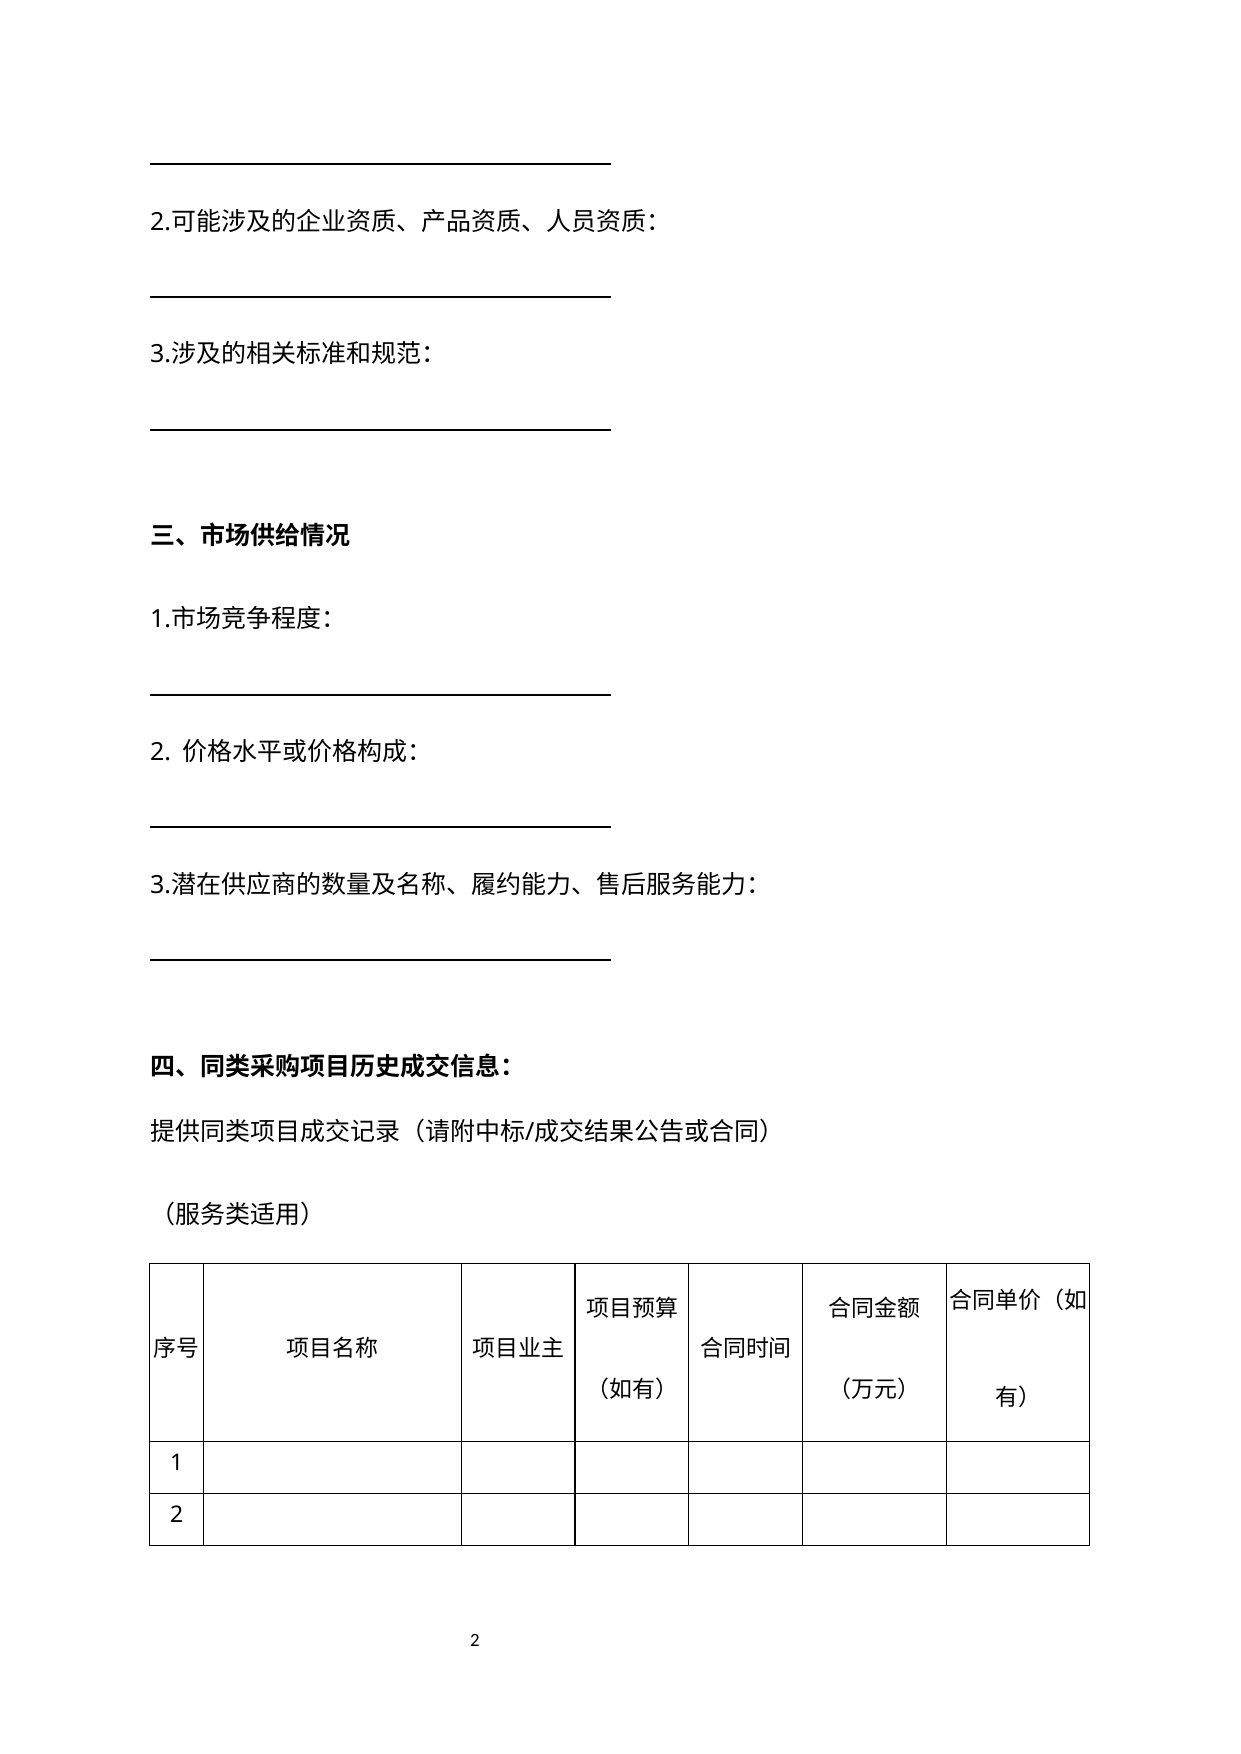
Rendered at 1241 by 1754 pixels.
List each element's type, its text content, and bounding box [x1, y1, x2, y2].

text 提供同类项目成交记录（请附中标/成交结果公告或合同） [150, 1097, 1090, 1162]
list 价格水平或价格构成： [150, 717, 1090, 782]
text 三、市场供给情况 [150, 501, 1090, 566]
table_header 合同单价（如有） [947, 1264, 1089, 1441]
table_header 合同时间 [689, 1264, 802, 1441]
table_header 序号 [150, 1264, 203, 1441]
table_cell [204, 1442, 461, 1493]
table_cell [204, 1494, 461, 1545]
table_cell [803, 1494, 946, 1545]
table_cell [689, 1494, 802, 1545]
table_cell [462, 1494, 574, 1545]
text （服务类适用） [150, 1180, 1090, 1245]
text 四、同类采购项目历史成交信息： [150, 1032, 1090, 1097]
table_header 项目名称 [204, 1264, 461, 1441]
table_header 项目业主 [462, 1264, 574, 1441]
table_cell [576, 1442, 688, 1493]
table_cell [947, 1442, 1089, 1493]
table_header 合同金额 （万元） [803, 1264, 946, 1441]
table_cell [947, 1494, 1089, 1545]
table_header 项目预算 （如有） [576, 1264, 688, 1441]
text 1.市场竞争程度： [150, 584, 1090, 649]
text 3.潜在供应商的数量及名称、履约能力、售后服务能力： [150, 850, 1090, 915]
table_cell 2 [150, 1494, 203, 1545]
table_cell [689, 1442, 802, 1493]
text 2.可能涉及的企业资质、产品资质、人员资质： [150, 187, 1090, 252]
table_cell 1 [150, 1442, 203, 1493]
table_cell [462, 1442, 574, 1493]
table_cell [576, 1494, 688, 1545]
text 3.涉及的相关标准和规范： [150, 319, 1090, 384]
table_cell [803, 1442, 946, 1493]
